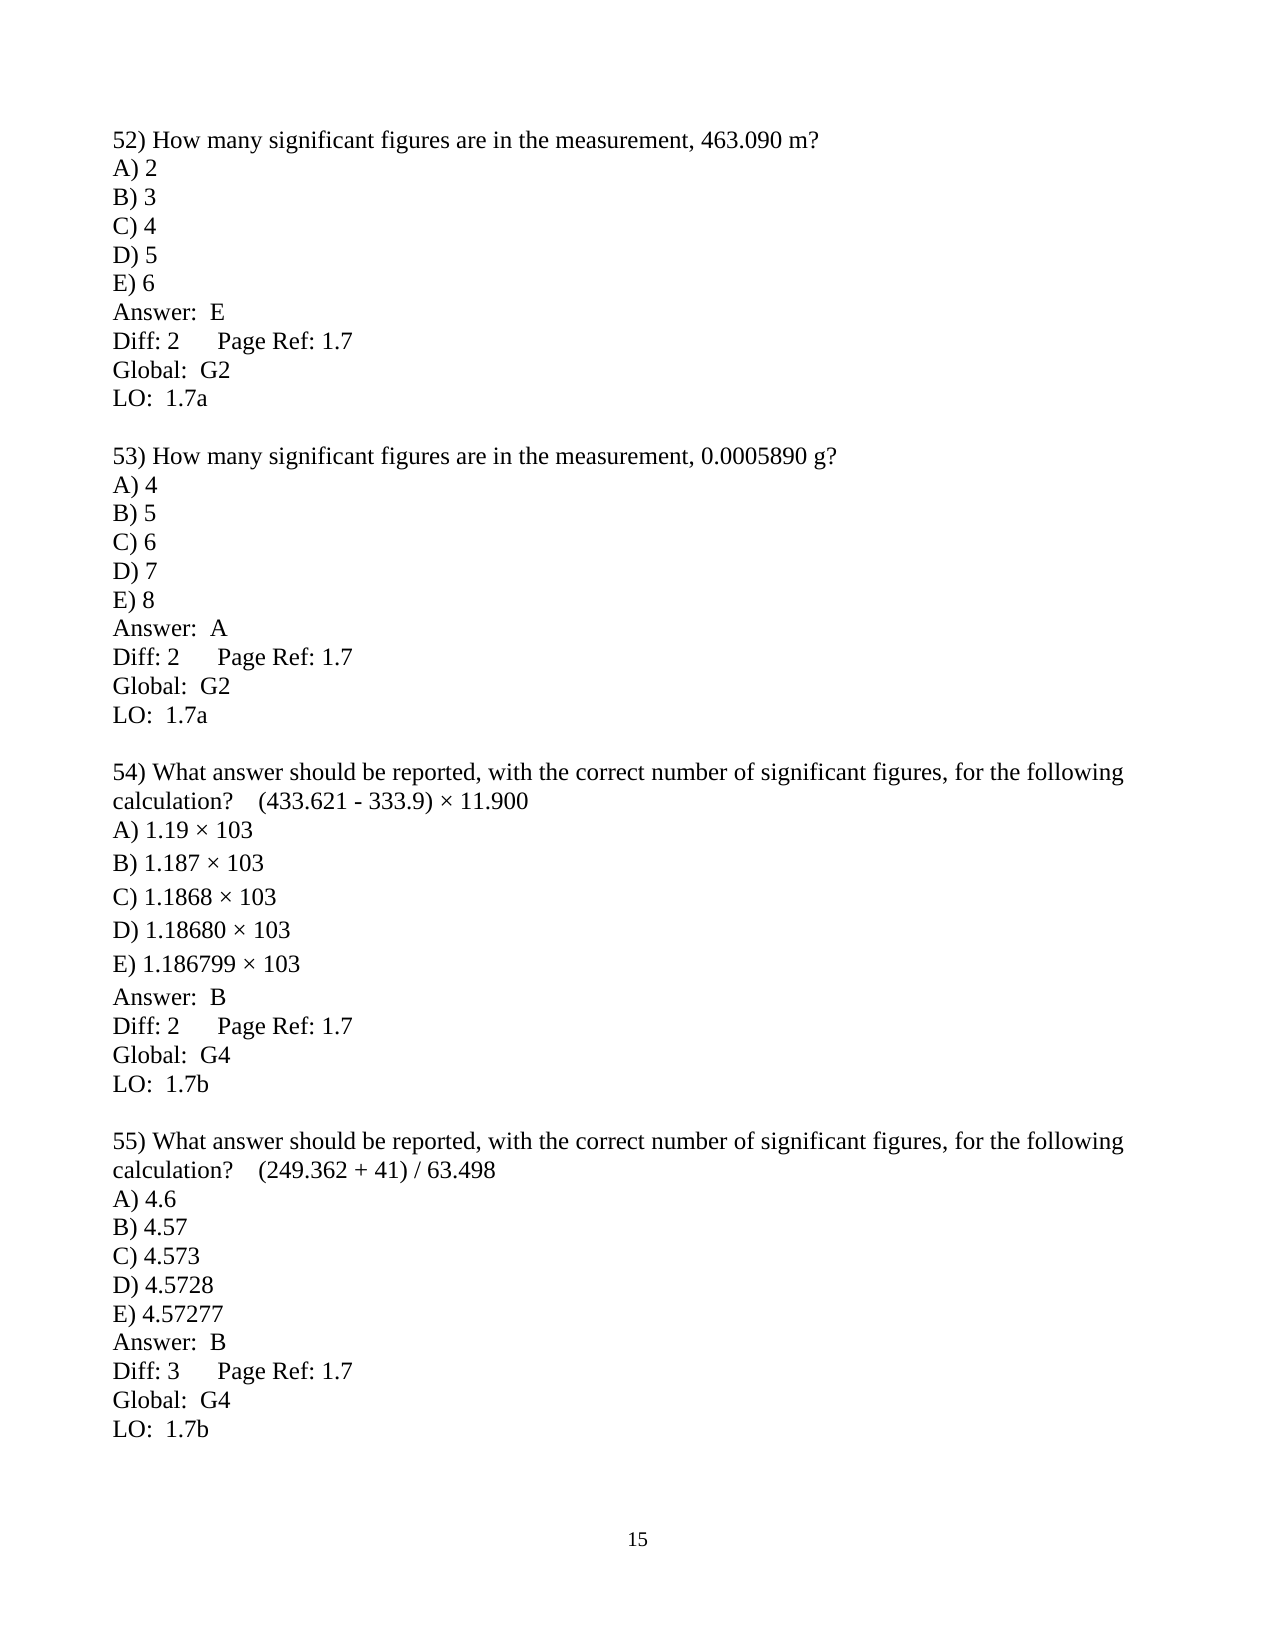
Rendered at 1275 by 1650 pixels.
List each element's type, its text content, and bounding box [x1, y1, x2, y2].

text Global: G2 [112, 355, 1162, 383]
text E) 6 [112, 268, 1162, 297]
text C) 4.573 [112, 1241, 1162, 1270]
text A) 2 [112, 153, 1162, 182]
text Global: G2 [112, 671, 1162, 700]
text B) 5 [112, 498, 1162, 527]
text D) 4.5728 [112, 1270, 1162, 1299]
text Answer: B [112, 982, 1162, 1011]
text LO: 1.7a [112, 700, 1162, 728]
text C) 1.1868 × 103 [112, 882, 1162, 915]
text D) 5 [112, 240, 1162, 268]
text C) 4 [112, 211, 1162, 240]
text E) 4.57277 [112, 1299, 1162, 1327]
text B) 4.57 [112, 1212, 1162, 1241]
text B) 1.187 × 103 [112, 848, 1162, 882]
text B) 3 [112, 182, 1162, 211]
text Diff: 2 Page Ref: 1.7 [112, 642, 1162, 671]
text Diff: 2 Page Ref: 1.7 [112, 1011, 1162, 1040]
text E) 8 [112, 585, 1162, 613]
text 55) What answer should be reported, with the correct number of significant figures, for the following calculation? (249.362 + 41) / 63.498 [112, 1126, 1162, 1184]
text LO: 1.7b [112, 1069, 1162, 1097]
text Diff: 2 Page Ref: 1.7 [112, 326, 1162, 355]
text D) 1.18680 × 103 [112, 915, 1162, 949]
text Answer: E [112, 297, 1162, 326]
text A) 1.19 × 103 [112, 815, 1162, 848]
text 52) How many significant figures are in the measurement, 463.090 m? [112, 125, 1162, 153]
text C) 6 [112, 527, 1162, 556]
text 54) What answer should be reported, with the correct number of significant figures, for the following calculation? (433.621 - 333.9) × 11.900 [112, 757, 1162, 815]
text LO: 1.7b [112, 1414, 1162, 1442]
text LO: 1.7a [112, 383, 1162, 412]
text Global: G4 [112, 1040, 1162, 1069]
text A) 4.6 [112, 1184, 1162, 1212]
text Answer: B [112, 1327, 1162, 1356]
text Answer: A [112, 613, 1162, 642]
text Global: G4 [112, 1385, 1162, 1414]
text Diff: 3 Page Ref: 1.7 [112, 1356, 1162, 1385]
text 53) How many significant figures are in the measurement, 0.0005890 g? [112, 441, 1162, 470]
text A) 4 [112, 470, 1162, 498]
text E) 1.186799 × 103 [112, 949, 1162, 982]
text D) 7 [112, 556, 1162, 585]
